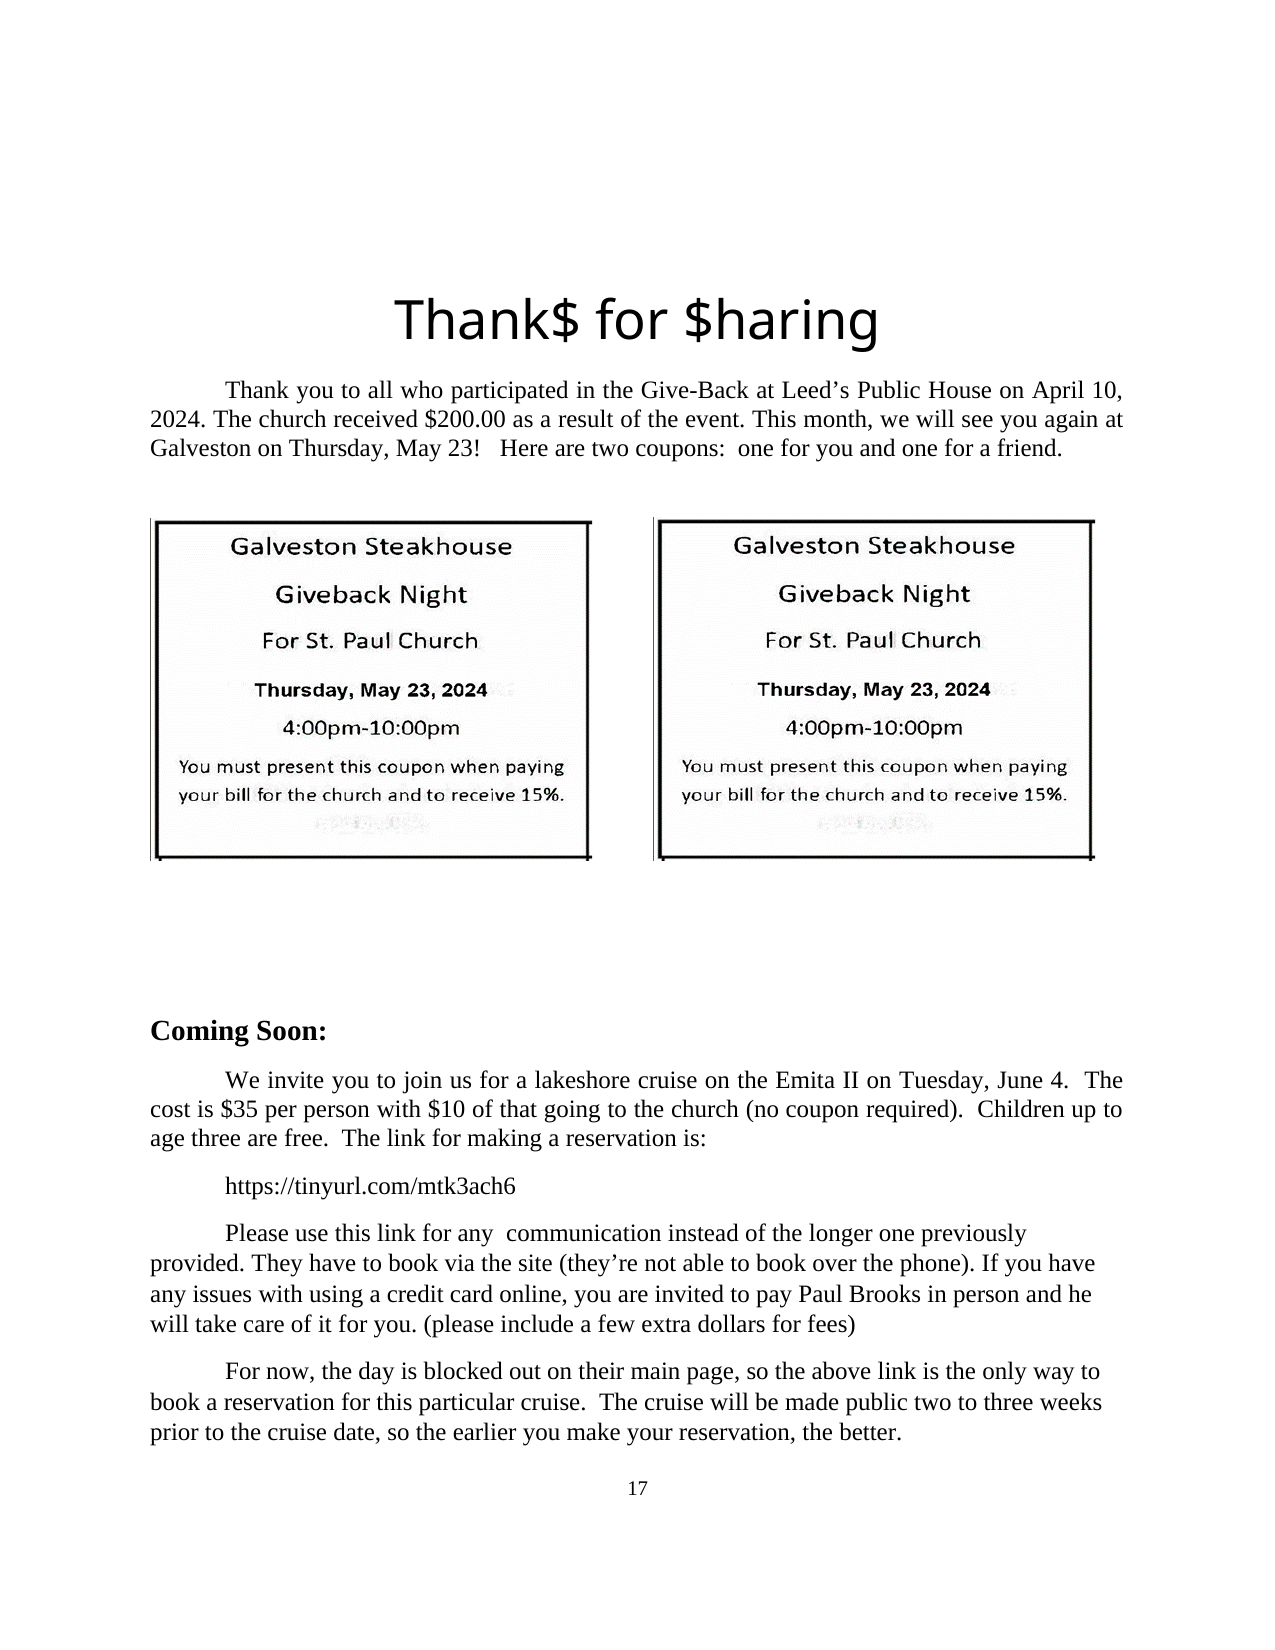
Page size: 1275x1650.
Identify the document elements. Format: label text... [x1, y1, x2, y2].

text For now, the day is blocked out on their main page, so the above link is the only way to book a reservation for this particular cruise. The cruise will be made public two to three weeks prior to the cruise date, so the earlier you make your reservation, the better. [150, 1356, 1125, 1446]
text Thank you to all who participated in the Give-Back at Leed’s Public House on April 10, 2024. The church received $200.00 as a result of the event. This month, we will see you again at Galveston on Thursday, May 23! Here are two coupons: one for you and one for a friend. [150, 375, 1125, 462]
text We invite you to join us for a lakeshore cruise on the Emita II on Tuesday, June 4. The cost is $35 per person with $10 of that going to the church (no coupon required). Children up to age three are free. The link for making a reservation is: [150, 1066, 1125, 1152]
text https://tinyurl.com/mtk3ach6 [150, 1171, 1125, 1200]
picture [653, 517, 1096, 861]
picture [150, 518, 593, 861]
text Please use this link for any communication instead of the longer one previously provided. They have to book via the site (they’re not able to book over the phone). If you have any issues with using a credit card online, you are invited to pay Paul Brooks in person and he will take care of it for you. (please include a few extra dollars for fees) [150, 1218, 1125, 1338]
text Thank$ for $haring [150, 282, 1125, 356]
text Coming Soon: [150, 1013, 1125, 1046]
